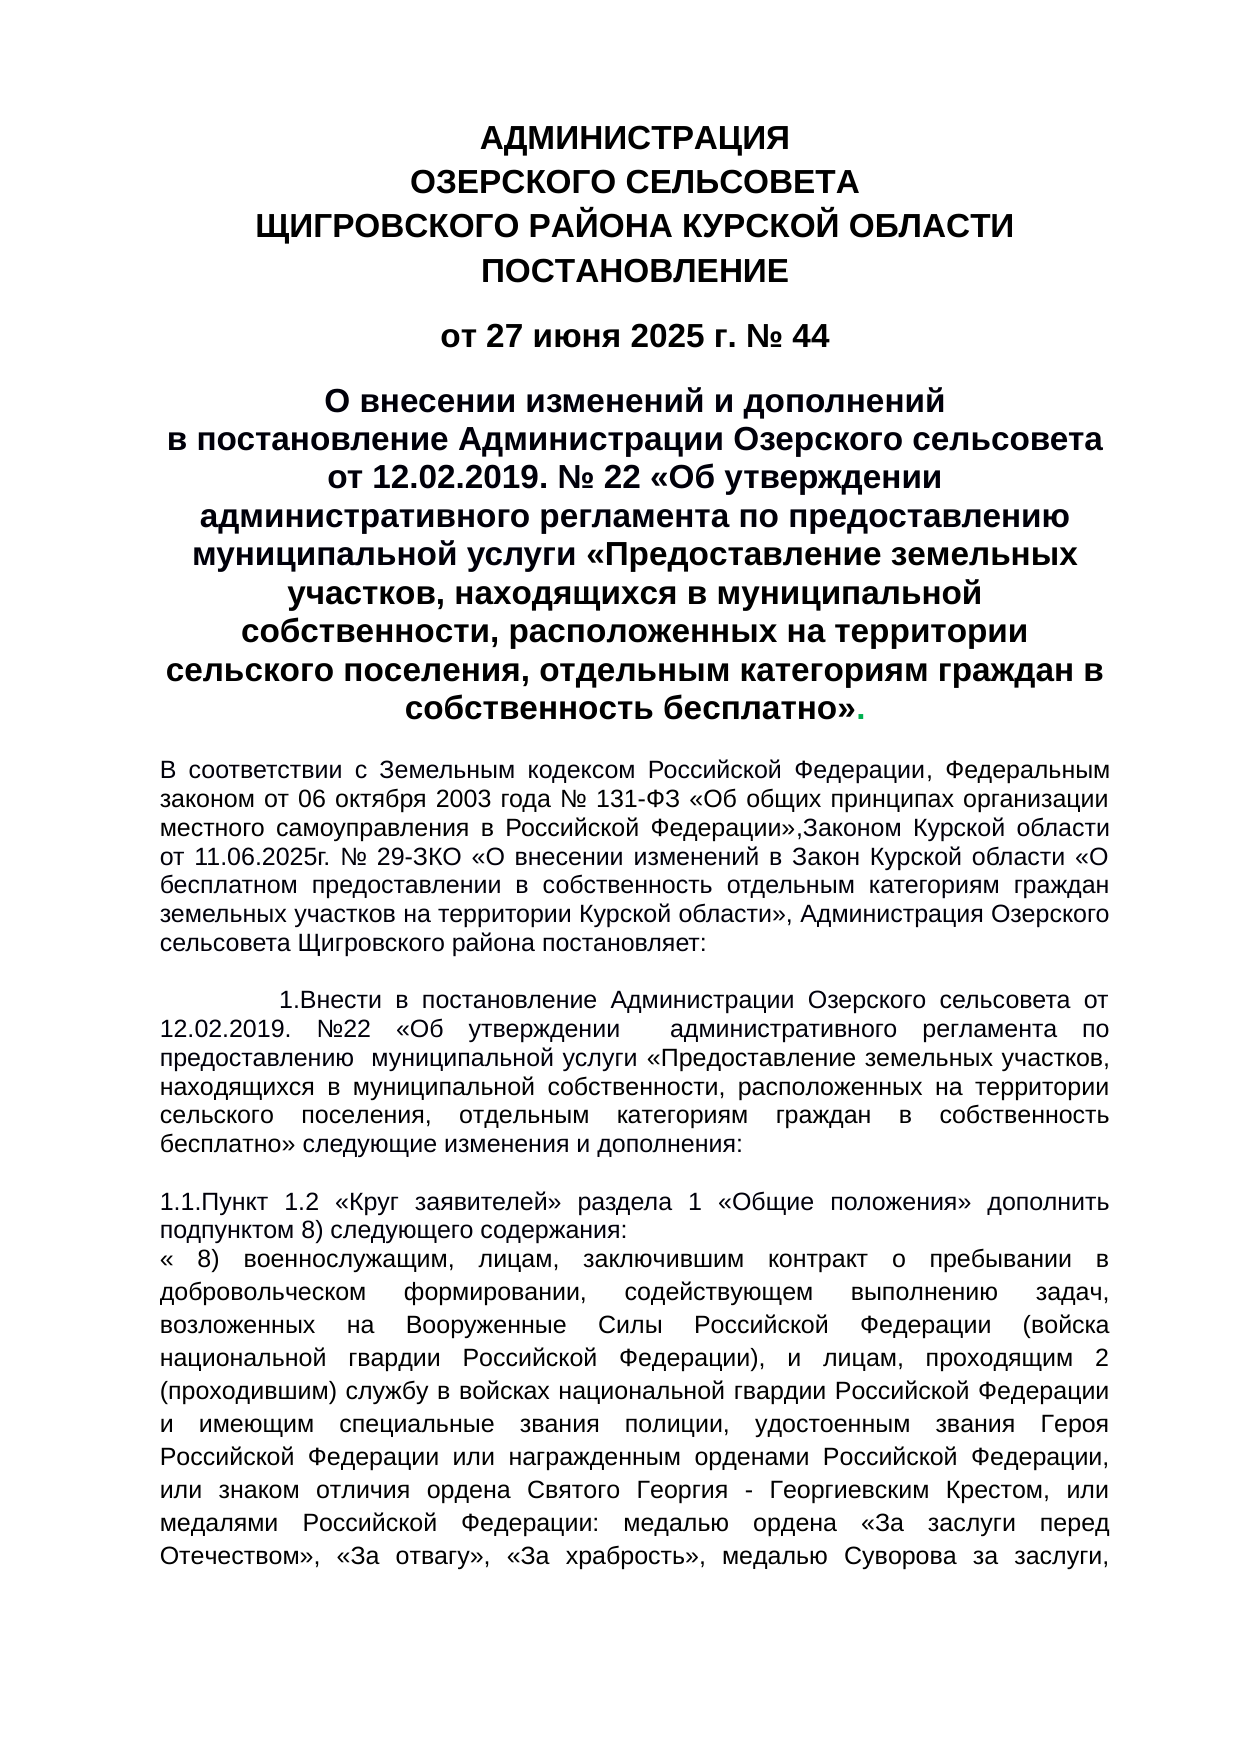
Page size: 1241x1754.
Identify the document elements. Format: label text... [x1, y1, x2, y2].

text в постановление Администрации Озерского сельсовета от 12.02.2019. № 22 «Об утверждении административного регламента по предоставлению муниципальной услуги «Предоставление земельных участков, находящихся в муниципальной собственности, расположенных на территории сельского поселения, отдельным категориям граждан в собственность бесплатно». [159, 419, 1110, 727]
text ЩИГРОВСКОГО РАЙОНА КУРСКОЙ ОБЛАСТИ [159, 206, 1110, 245]
text от 27 июня 2025 г. № 44 [159, 316, 1110, 354]
text В соответствии с Земельным кодексом Российской Федерации, Федеральным законом от 06 октября 2003 года № 131-ФЗ «Об общих принципах организации местного самоуправления в Российской Федерации»,Законом Курской области от 11.06.2025г. № 29-ЗКО «О внесении изменений в Закон Курской области «О бесплатном предоставлении в собственность отдельным категориям граждан земельных участков на территории Курской области», Администрация Озерского сельсовета Щигровского района постановляет: [159, 755, 1110, 957]
text О внесении изменений и дополнений [159, 381, 1110, 419]
text 1.1.Пункт 1.2 «Круг заявителей» раздела 1 «Общие положения» дополнить подпунктом 8) следующего содержания: [159, 1187, 1110, 1244]
text ПОСТАНОВЛЕНИЕ [159, 251, 1110, 289]
text 1.Внести в постановление Администрации Озерского сельсовета от 12.02.2019. №22 «Об утверждении административного регламента по предоставлению муниципальной услуги «Предоставление земельных участков, находящихся в муниципальной собственности, расположенных на территории сельского поселения, отдельным категориям граждан в собственность бесплатно» следующие изменения и дополнения: [159, 985, 1110, 1158]
text АДМИНИСТРАЦИЯ [159, 118, 1110, 157]
text ОЗЕРСКОГО СЕЛЬСОВЕТА [159, 162, 1110, 201]
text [159, 1244, 1110, 1570]
